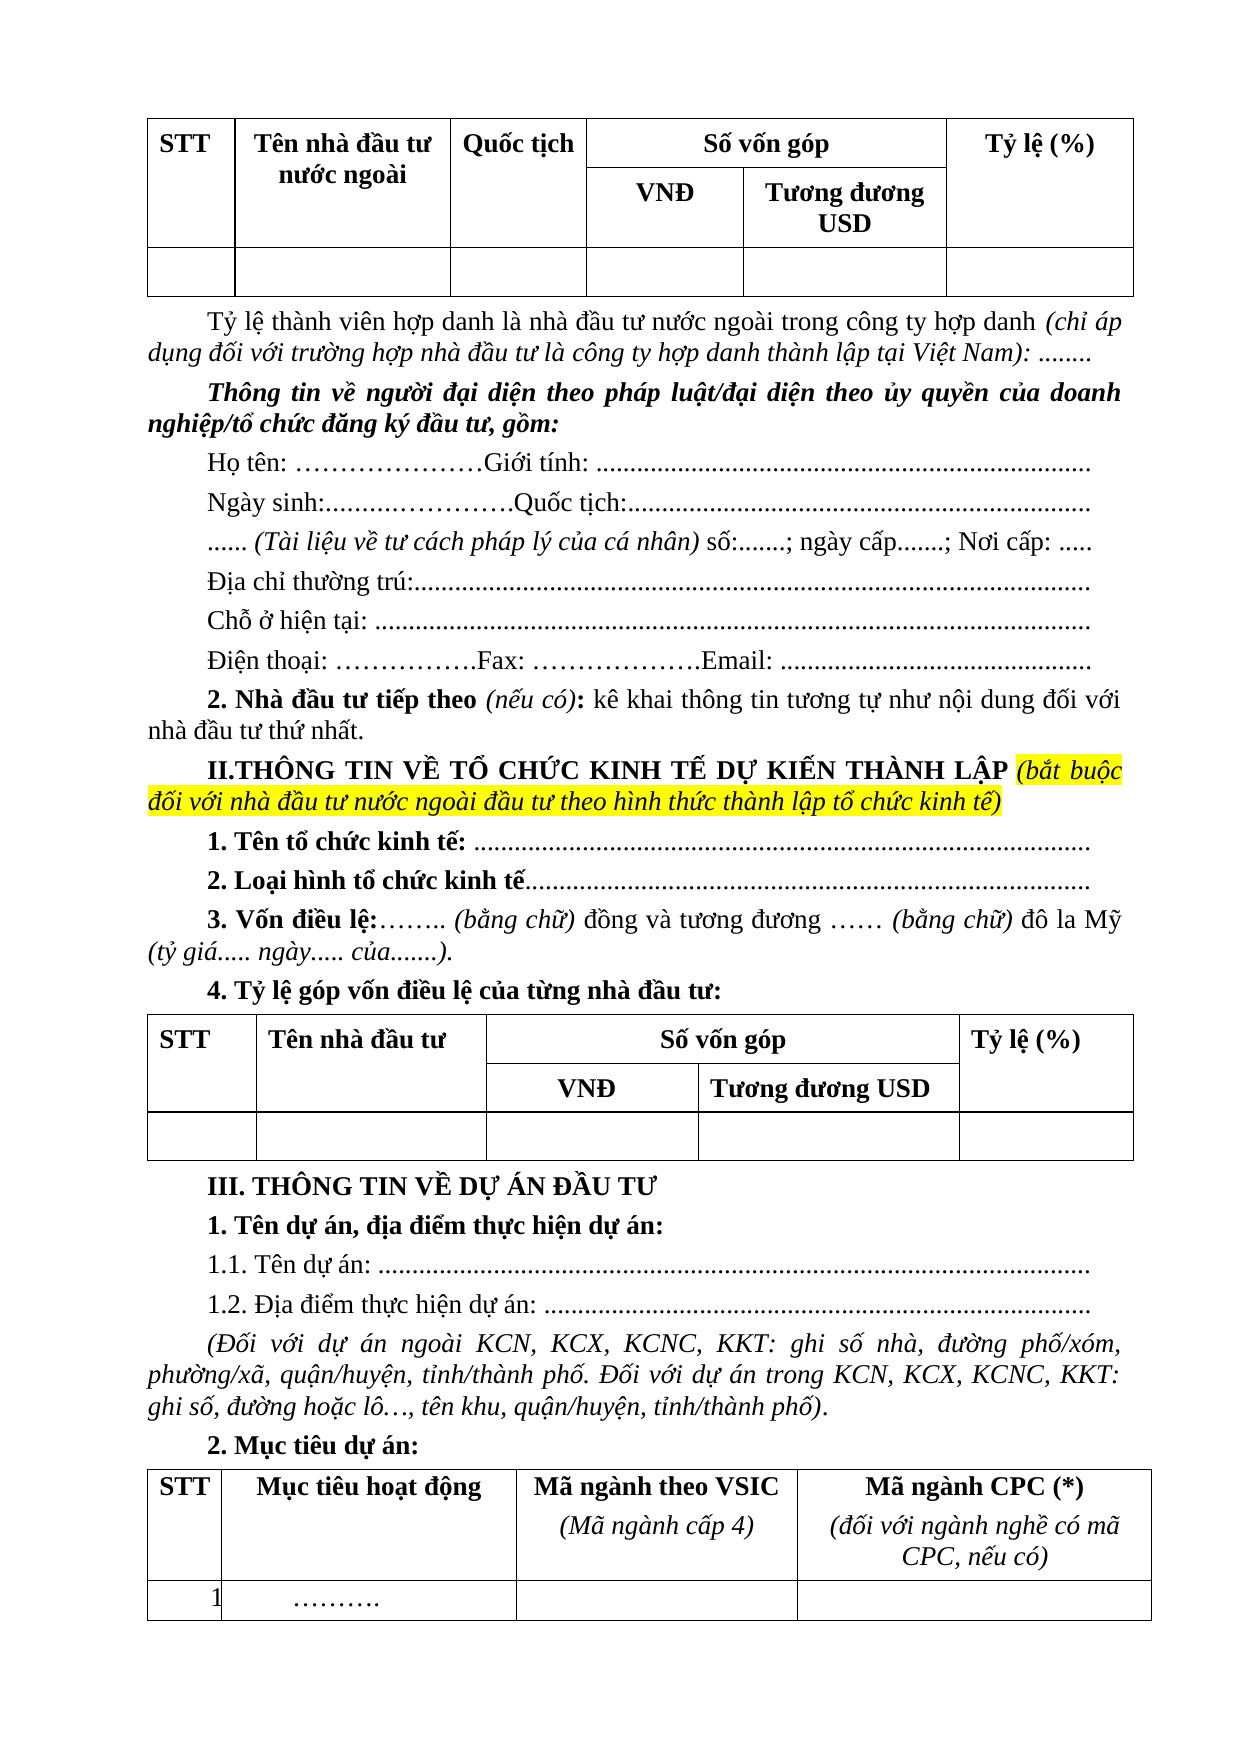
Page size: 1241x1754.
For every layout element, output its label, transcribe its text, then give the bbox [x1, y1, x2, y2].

text (Đối với dự án ngoài KCN, KCX, KCNC, KKT: ghi số nhà, đường phố/xóm, phường/xã, quận/huyện, tỉnh/thành phố. Đối với dự án trong KCN, KCX, KCNC, KKT: ghi số, đường hoặc lô…, tên khu, quận/huyện, tỉnh/thành phố). [148, 1327, 1122, 1421]
table_cell [257, 1113, 486, 1160]
table_header Quốc tịch [451, 119, 586, 247]
text Họ tên: …………………Giới tính: [148, 446, 1122, 478]
table_cell 1 [148, 1581, 221, 1620]
text III. THÔNG TIN VỀ DỰ ÁN ĐẦU TƯ [148, 1169, 1122, 1201]
table_header Số vốn góp [487, 1015, 959, 1062]
table_cell [517, 1581, 797, 1620]
table_cell [744, 248, 946, 296]
text 4. Tỷ lệ góp vốn điều lệ của từng nhà đầu tư: [148, 974, 1122, 1005]
text Điện thoại: …………….Fax: ……………….Email: [148, 644, 1122, 675]
table_cell [236, 248, 450, 296]
table_header Tỷ lệ (%) [960, 1015, 1133, 1111]
table_header Tỷ lệ (%) [947, 119, 1133, 247]
text Địa chỉ thường trú: [148, 565, 1122, 596]
text Chỗ ở hiện tại: [148, 604, 1122, 636]
table_header STT [148, 1015, 256, 1111]
table_cell [148, 1113, 256, 1160]
table_header STT [148, 119, 234, 247]
text Ngày sinh: ………….Quốc tịch: [148, 486, 1122, 517]
table_cell ………. [222, 1581, 516, 1620]
table_header Tên nhà đầu tư nước ngoài [236, 119, 450, 247]
table_cell [587, 248, 743, 296]
table_cell [487, 1113, 698, 1160]
text 2. Mục tiêu dự án: [148, 1429, 1122, 1460]
text 1. Tên tổ chức kinh tế: [148, 824, 1122, 856]
table_cell Tương đương USD [699, 1064, 959, 1111]
table_cell [947, 248, 1133, 296]
text II.THÔNG TIN VỀ TỔ CHỨC KINH TẾ DỰ KIẾN THÀNH LẬP (bắt buộc đối với nhà đầu tư nước ngoài đầu tư theo hình thức thành lập tổ chức kinh tế) [148, 754, 1122, 816]
table_cell [451, 248, 586, 296]
text 1. Tên dự án, địa điểm thực hiện dự án: [148, 1209, 1122, 1240]
table_cell [699, 1113, 959, 1160]
table_cell [798, 1581, 1151, 1620]
text Tỷ lệ thành viên hợp danh là nhà đầu tư nước ngoài trong công ty hợp danh (chỉ áp dụng đối với trường hợp nhà đầu tư là công ty hợp danh thành lập tại Việt Nam): [148, 305, 1122, 367]
table_cell VNĐ [587, 168, 743, 247]
text 2. Nhà đầu tư tiếp theo (nếu có): kê khai thông tin tương tự như nội dung đối với nhà đầu tư thứ nhất. [148, 683, 1122, 746]
table_header Mã ngành CPC (*) (đối với ngành nghề có mã CPC, nếu có) [798, 1470, 1151, 1580]
table_header Mục tiêu hoạt động [222, 1470, 516, 1580]
text 1.2. Địa điểm thực hiện dự án: [148, 1288, 1122, 1319]
table_header Số vốn góp [587, 119, 946, 167]
table_cell VNĐ [487, 1064, 698, 1111]
table_header Tên nhà đầu tư [257, 1015, 486, 1111]
table_header STT [148, 1470, 221, 1580]
table_cell [148, 248, 234, 296]
text 3. Vốn điều lệ:…….. (bằng chữ) đồng và tương đương …… (bằng chữ) đô la Mỹ (tỷ giá..... ngày..... của.......). [148, 903, 1122, 966]
table_cell Tương đương USD [744, 168, 946, 247]
text 2. Loại hình tổ chức kinh tế [148, 864, 1122, 895]
text 1.1. Tên dự án: [148, 1248, 1122, 1280]
table_cell [960, 1113, 1133, 1160]
text ...... (Tài liệu về tư cách pháp lý của cá nhân) số:.......; ngày cấp.......; Nơi cấp: [148, 525, 1122, 557]
table_header Mã ngành theo VSIC (Mã ngành cấp 4) [517, 1470, 797, 1580]
text Thông tin về người đại diện theo pháp luật/đại diện theo ủy quyền của doanh nghiệp/tổ chức đăng ký đầu tư, gồm: [148, 376, 1122, 438]
